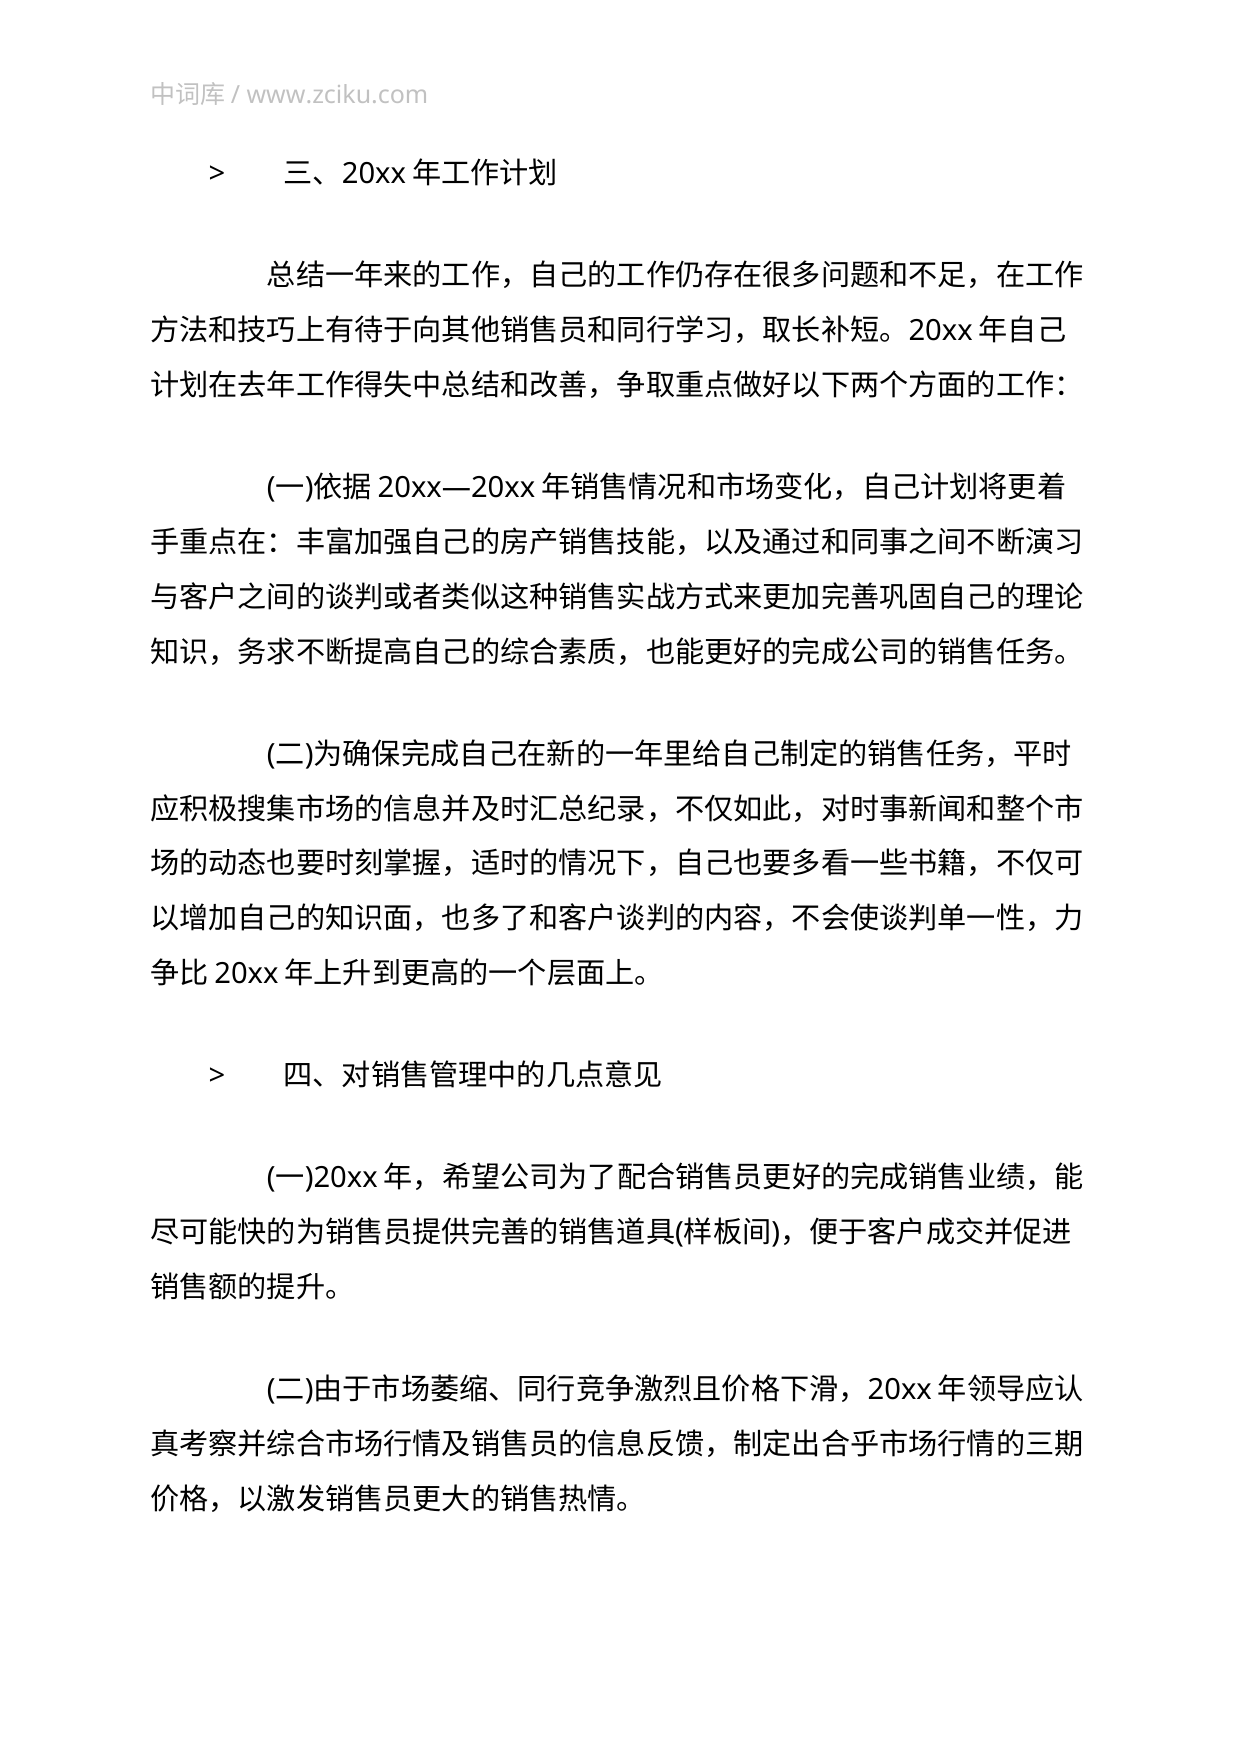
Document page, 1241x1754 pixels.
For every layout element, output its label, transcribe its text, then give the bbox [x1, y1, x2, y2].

text 总结一年来的工作，自己的工作仍存在很多问题和不足，在工作方法和技巧上有待于向其他销售员和同行学习，取长补短。20xx年自己计划在去年工作得失中总结和改善，争取重点做好以下两个方面的工作： [150, 252, 1090, 404]
text (一)20xx年，希望公司为了配合销售员更好的完成销售业绩，能尽可能快的为销售员提供完善的销售道具(样板间)，便于客户成交并促进销售额的提升。 [150, 1154, 1090, 1306]
text (二)由于市场萎缩、同行竞争激烈且价格下滑，20xx年领导应认真考察并综合市场行情及销售员的信息反馈，制定出合乎市场行情的三期价格，以激发销售员更大的销售热情。 [150, 1366, 1090, 1518]
text > 三、20xx年工作计划 [150, 150, 1090, 192]
text (二)为确保完成自己在新的一年里给自己制定的销售任务，平时应积极搜集市场的信息并及时汇总纪录，不仅如此，对时事新闻和整个市场的动态也要时刻掌握，适时的情况下，自己也要多看一些书籍，不仅可以增加自己的知识面，也多了和客户谈判的内容，不会使谈判单一性，力争比20xx年上升到更高的一个层面上。 [150, 730, 1090, 992]
text (一)依据20xx—20xx年销售情况和市场变化，自己计划将更着手重点在：丰富加强自己的房产销售技能，以及通过和同事之间不断演习与客户之间的谈判或者类似这种销售实战方式来更加完善巩固自己的理论知识，务求不断提高自己的综合素质，也能更好的完成公司的销售任务。 [150, 464, 1090, 671]
text > 四、对销售管理中的几点意见 [150, 1052, 1090, 1094]
